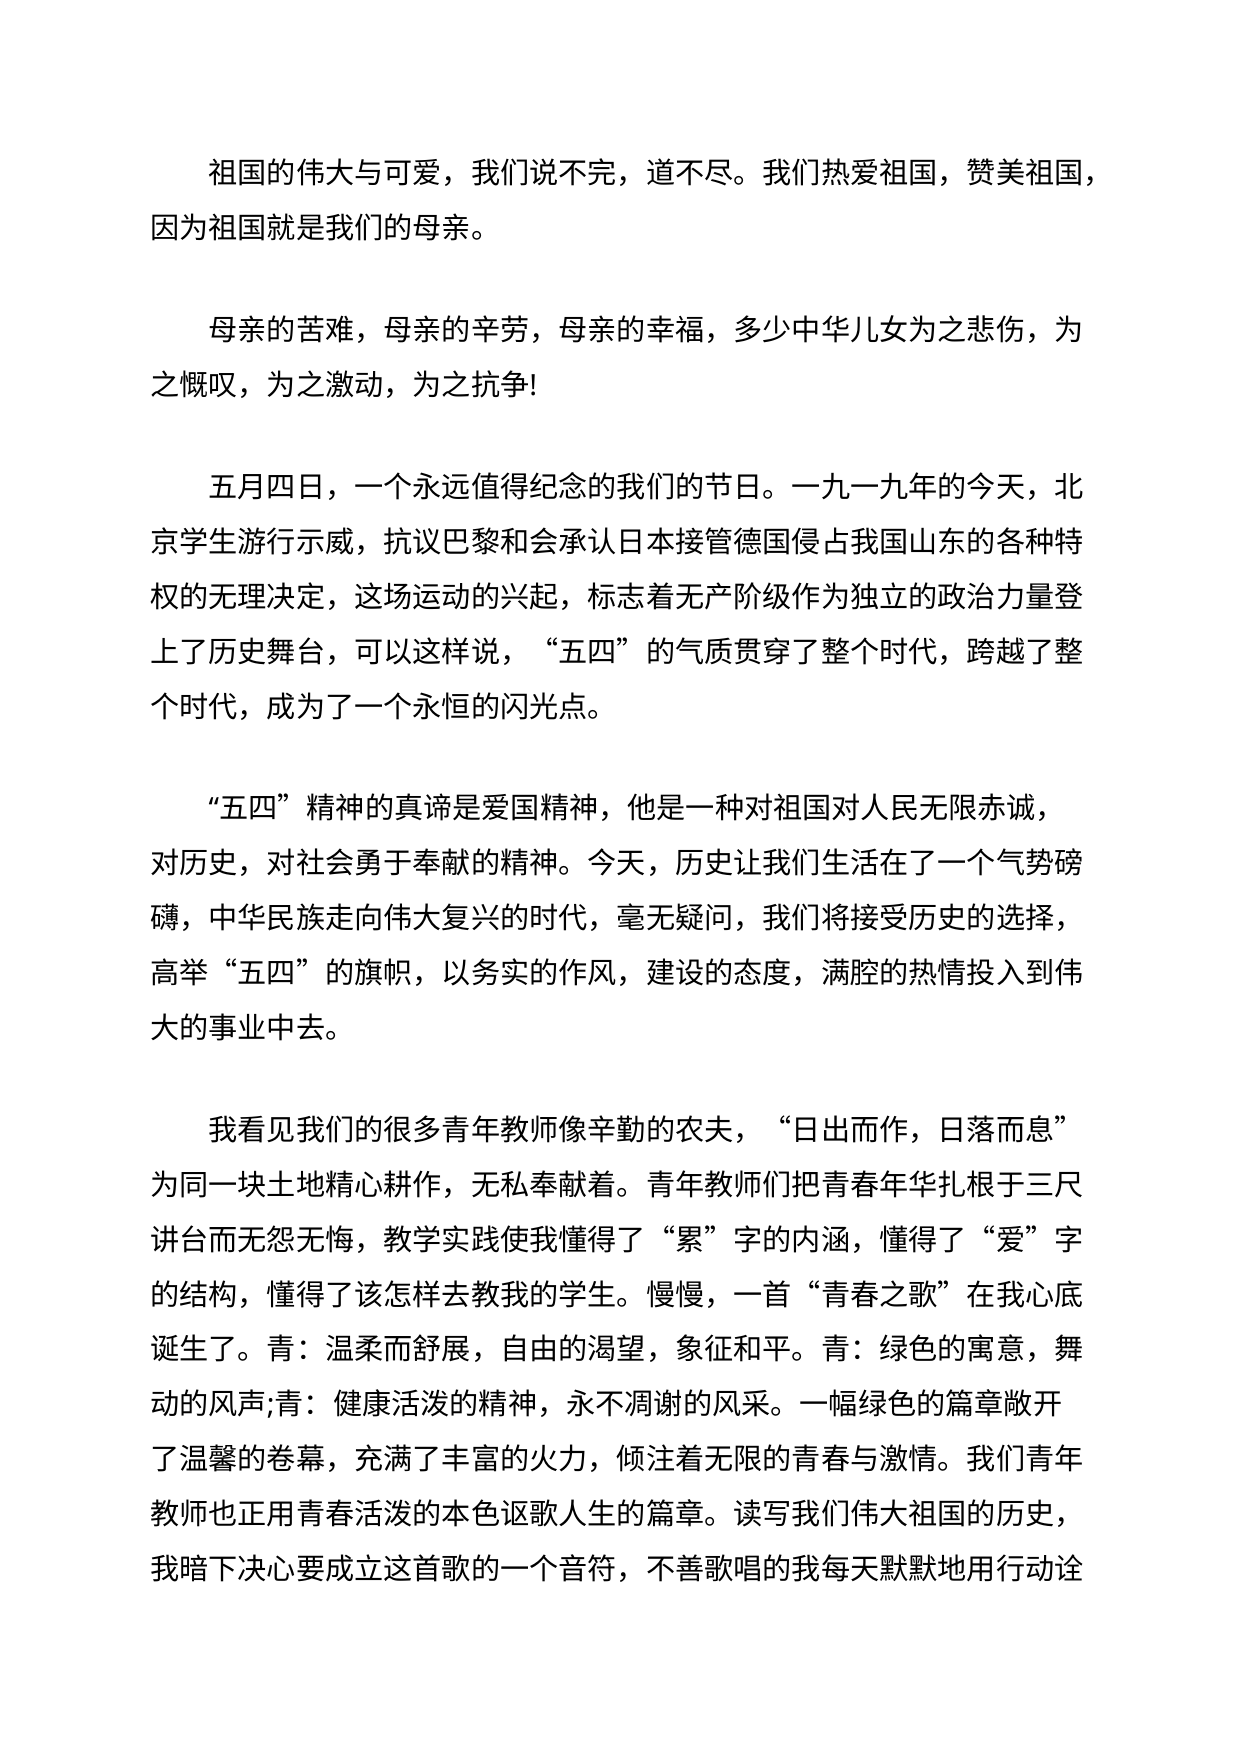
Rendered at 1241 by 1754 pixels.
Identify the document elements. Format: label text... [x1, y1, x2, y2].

text “五四”精神的真谛是爱国精神，他是一种对祖国对人民无限赤诚，对历史，对社会勇于奉献的精神。今天，历史让我们生活在了一个气势磅礴，中华民族走向伟大复兴的时代，毫无疑问，我们将接受历史的选择，高举“五四”的旗帜，以务实的作风，建设的态度，满腔的热情投入到伟大的事业中去。 [150, 785, 1090, 1047]
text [150, 1106, 1090, 1588]
text 五月四日，一个永远值得纪念的我们的节日。一九一九年的今天，北京学生游行示威，抗议巴黎和会承认日本接管德国侵占我国山东的各种特权的无理决定，这场运动的兴起，标志着无产阶级作为独立的政治力量登上了历史舞台，可以这样说，“五四”的气质贯穿了整个时代，跨越了整个时代，成为了一个永恒的闪光点。 [150, 463, 1090, 725]
text 母亲的苦难，母亲的辛劳，母亲的幸福，多少中华儿女为之悲伤，为之慨叹，为之激动，为之抗争! [150, 307, 1090, 404]
text 祖国的伟大与可爱，我们说不完，道不尽。我们热爱祖国，赞美祖国，因为祖国就是我们的母亲。 [150, 150, 1090, 247]
